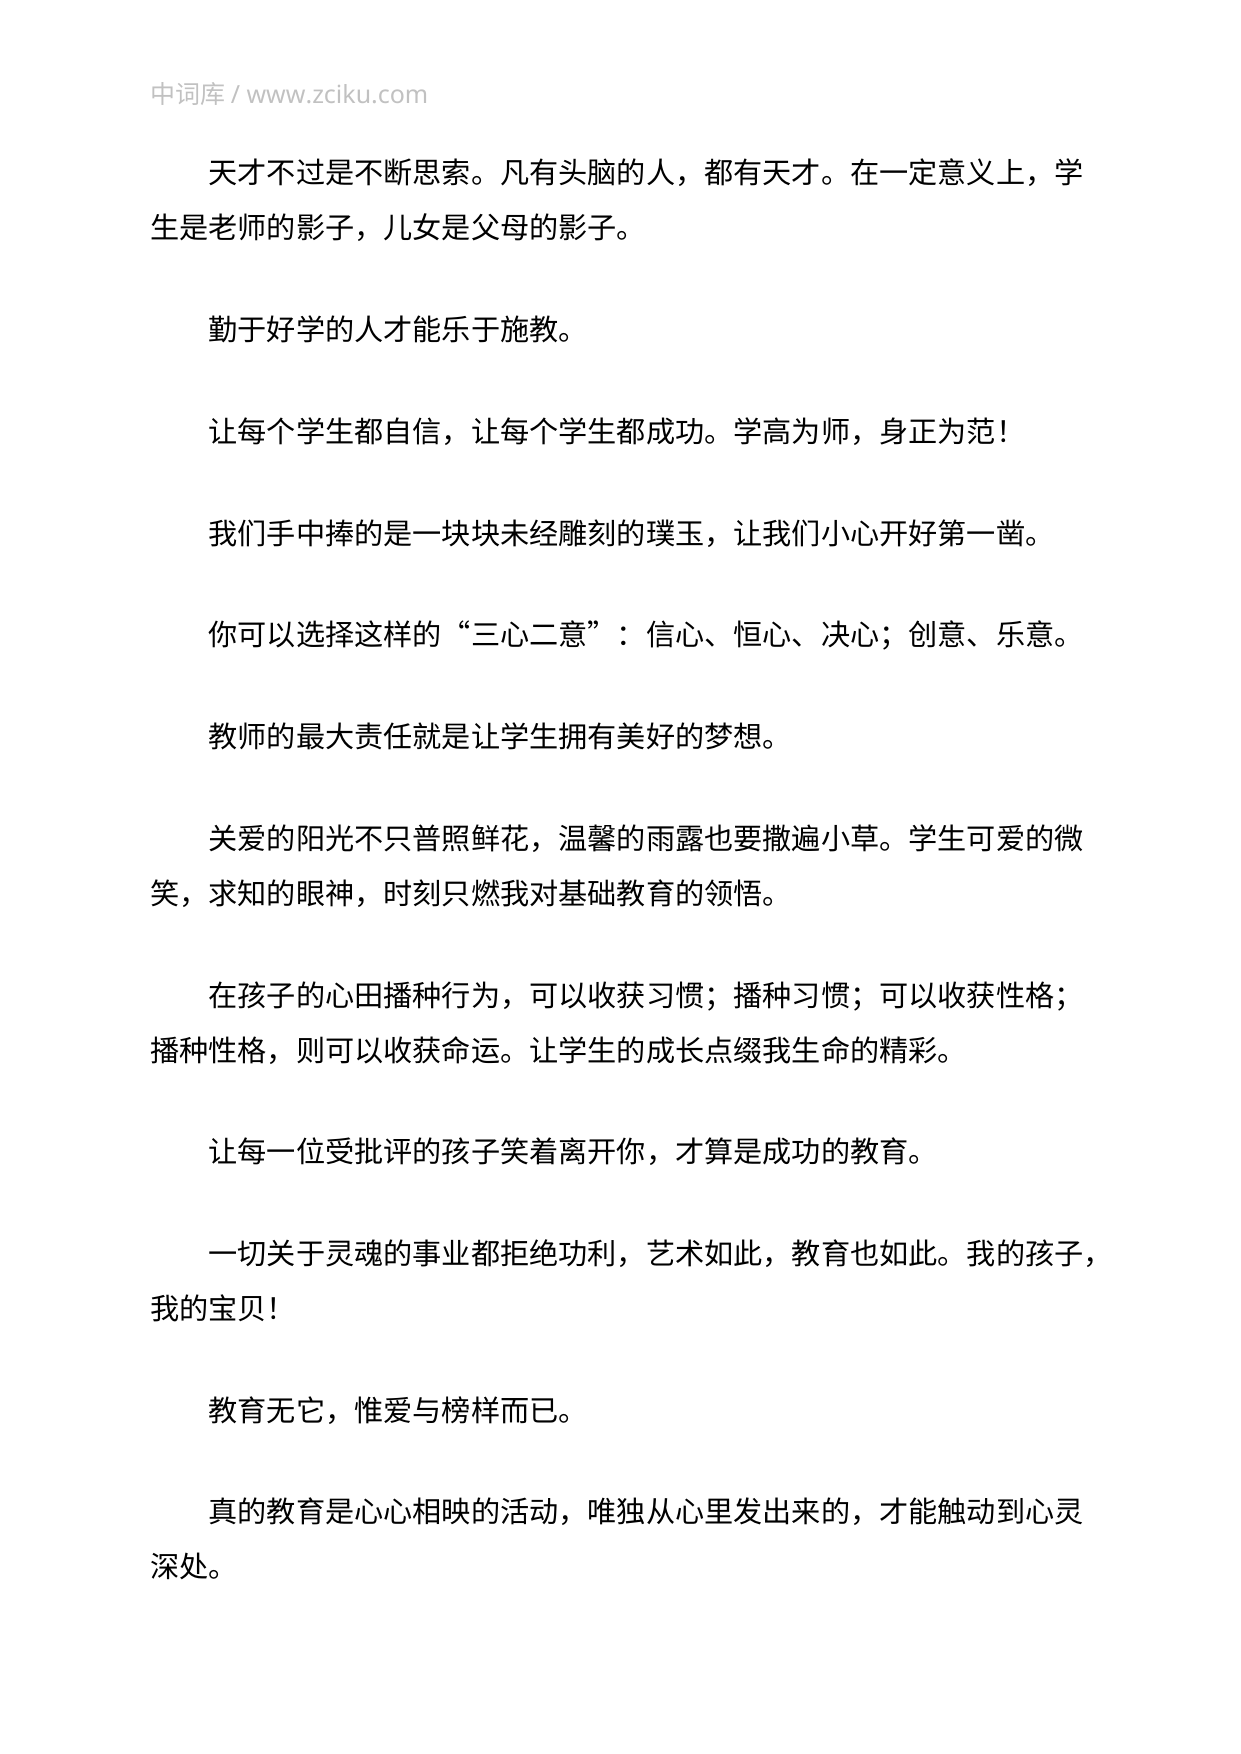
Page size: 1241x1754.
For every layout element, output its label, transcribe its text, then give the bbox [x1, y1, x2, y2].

text 你可以选择这样的“三心二意”：信心、恒心、决心；创意、乐意。 [150, 612, 1090, 654]
text 关爱的阳光不只普照鲜花，温馨的雨露也要撒遍小草。学生可爱的微笑，求知的眼神，时刻只燃我对基础教育的领悟。 [150, 816, 1090, 913]
text 在孩子的心田播种行为，可以收获习惯；播种习惯；可以收获性格；播种性格，则可以收获命运。让学生的成长点缀我生命的精彩。 [150, 972, 1090, 1069]
text 天才不过是不断思索。凡有头脑的人，都有天才。在一定意义上，学生是老师的影子，儿女是父母的影子。 [150, 150, 1090, 247]
text 勤于好学的人才能乐于施教。 [150, 307, 1090, 349]
text 让每个学生都自信，让每个学生都成功。学高为师，身正为范！ [150, 408, 1090, 451]
text 教育无它，惟爱与榜样而已。 [150, 1387, 1090, 1429]
text 让每一位受批评的孩子笑着离开你，才算是成功的教育。 [150, 1129, 1090, 1171]
text 一切关于灵魂的事业都拒绝功利，艺术如此，教育也如此。我的孩子，我的宝贝！ [150, 1231, 1090, 1328]
text 我们手中捧的是一块块未经雕刻的璞玉，让我们小心开好第一凿。 [150, 510, 1090, 552]
text 真的教育是心心相映的活动，唯独从心里发出来的，才能触动到心灵深处。 [150, 1489, 1090, 1586]
text 教师的最大责任就是让学生拥有美好的梦想。 [150, 714, 1090, 756]
